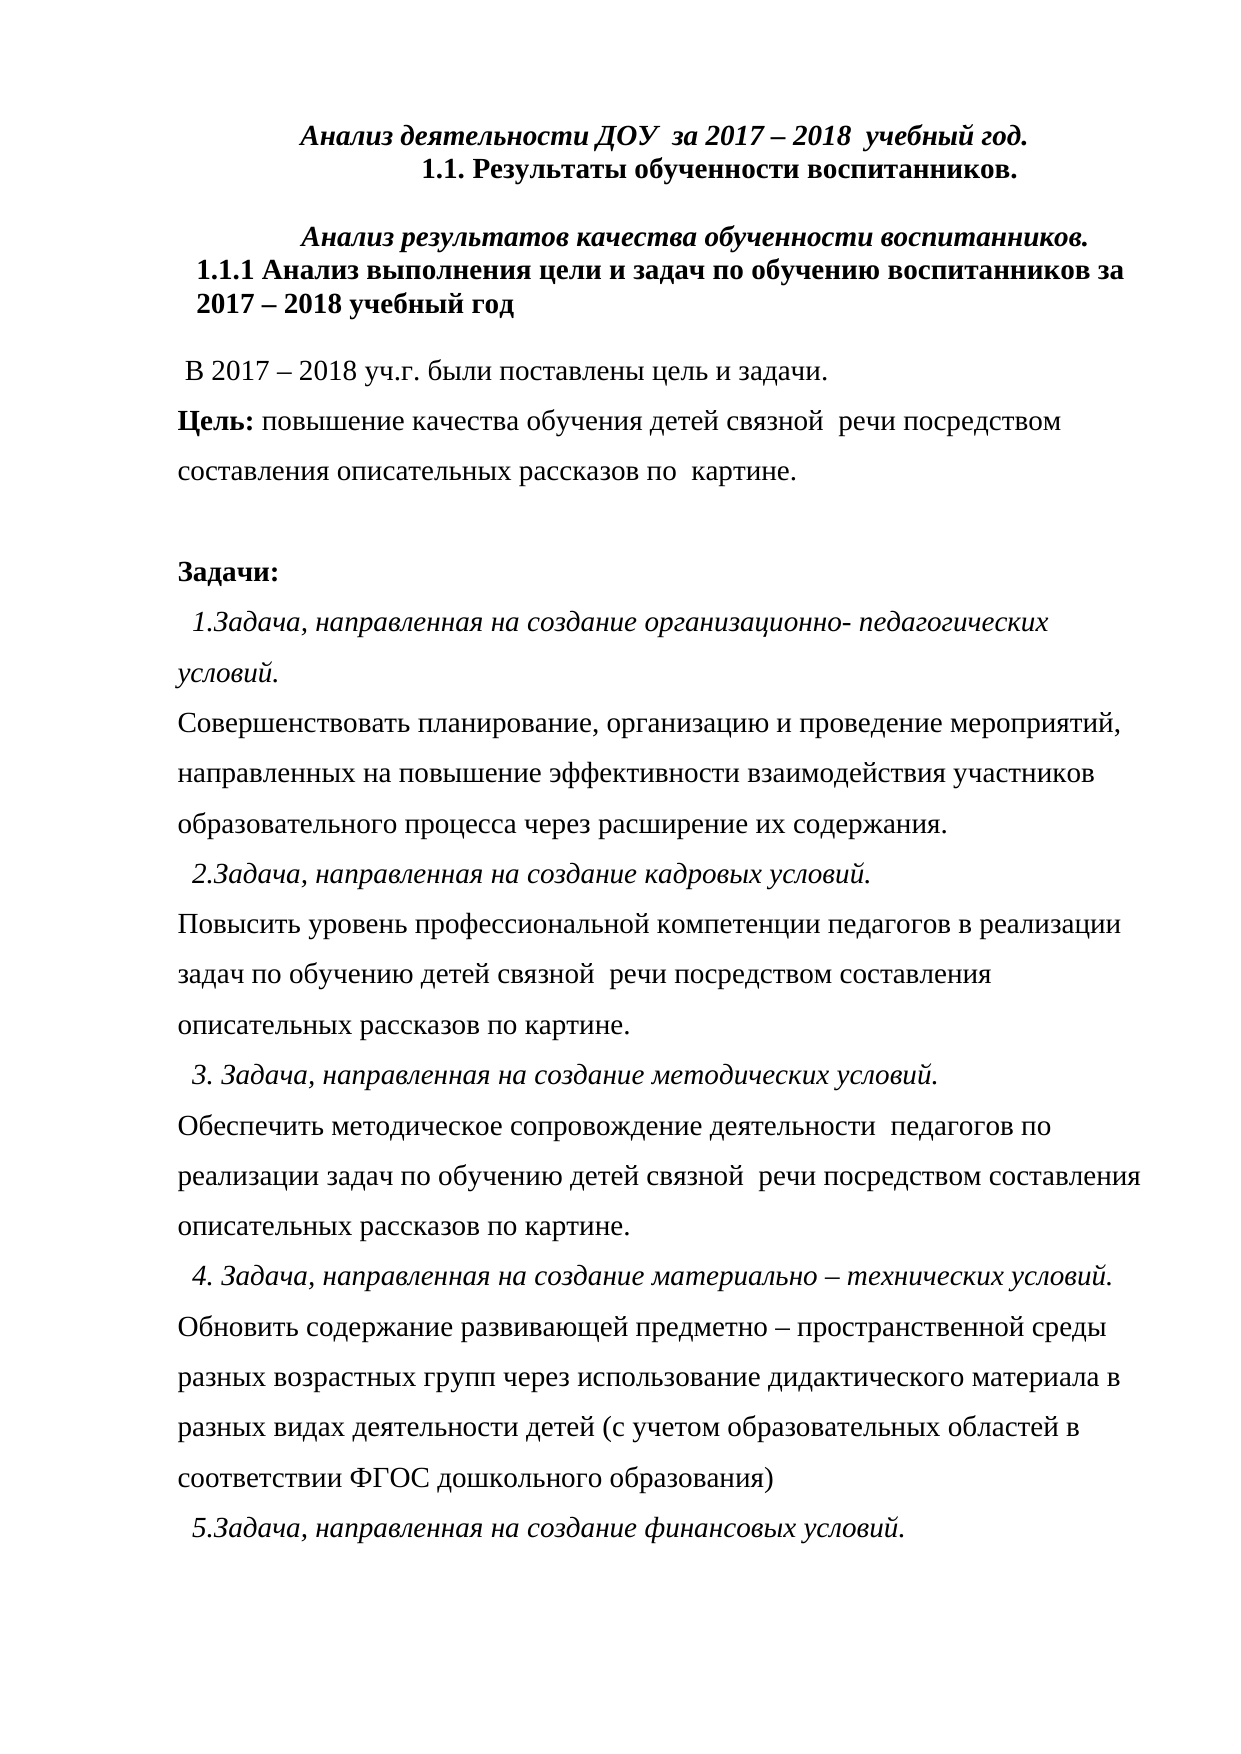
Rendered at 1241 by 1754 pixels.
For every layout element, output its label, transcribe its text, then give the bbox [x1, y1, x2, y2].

text Обновить содержание развивающей предметно – пространственной среды разных возрастных групп через использование дидактического материала в разных видах деятельности детей (с учетом образовательных областей в соответствии ФГОС дошкольного образования) [177, 1309, 1152, 1493]
text Анализ деятельности ДОУ за 2017 – 2018 учебный год. [177, 118, 1152, 152]
text Совершенствовать планирование, организацию и проведение мероприятий, направленных на повышение эффективности взаимодействия участников образовательного процесса через расширение их содержания. [177, 705, 1152, 839]
text В 2017 – 2018 уч.г. были поставлены цель и задачи. [177, 353, 1152, 386]
text Цель: повышение качества обучения детей связной речи посредством составления описательных рассказов по картине. [177, 403, 1152, 487]
text 3. Задача, направленная на создание методических условий. [177, 1057, 1152, 1091]
text 4. Задача, направленная на создание материально – технических условий. [177, 1258, 1152, 1292]
text Анализ результатов качества обученности воспитанников. [177, 219, 1152, 252]
text Задачи: [177, 554, 1152, 588]
text 2.Задача, направленная на создание кадровых условий. [177, 856, 1152, 889]
list Результаты обученности воспитанников. [421, 152, 1152, 185]
text 1.1.1 Анализ выполнения цели и задач по обучению воспитанников за 2017 – 2018 учебный год [196, 252, 1152, 319]
text Повысить уровень профессиональной компетенции педагогов в реализации задач по обучению детей связной речи посредством составления описательных рассказов по картине. [177, 906, 1152, 1041]
text 5.Задача, направленная на создание финансовых условий. [177, 1510, 1152, 1544]
text Обеспечить методическое сопровождение деятельности педагогов по реализации задач по обучению детей связной речи посредством составления описательных рассказов по картине. [177, 1108, 1152, 1242]
text 1.Задача, направленная на создание организационно- педагогических условий. [177, 604, 1152, 688]
